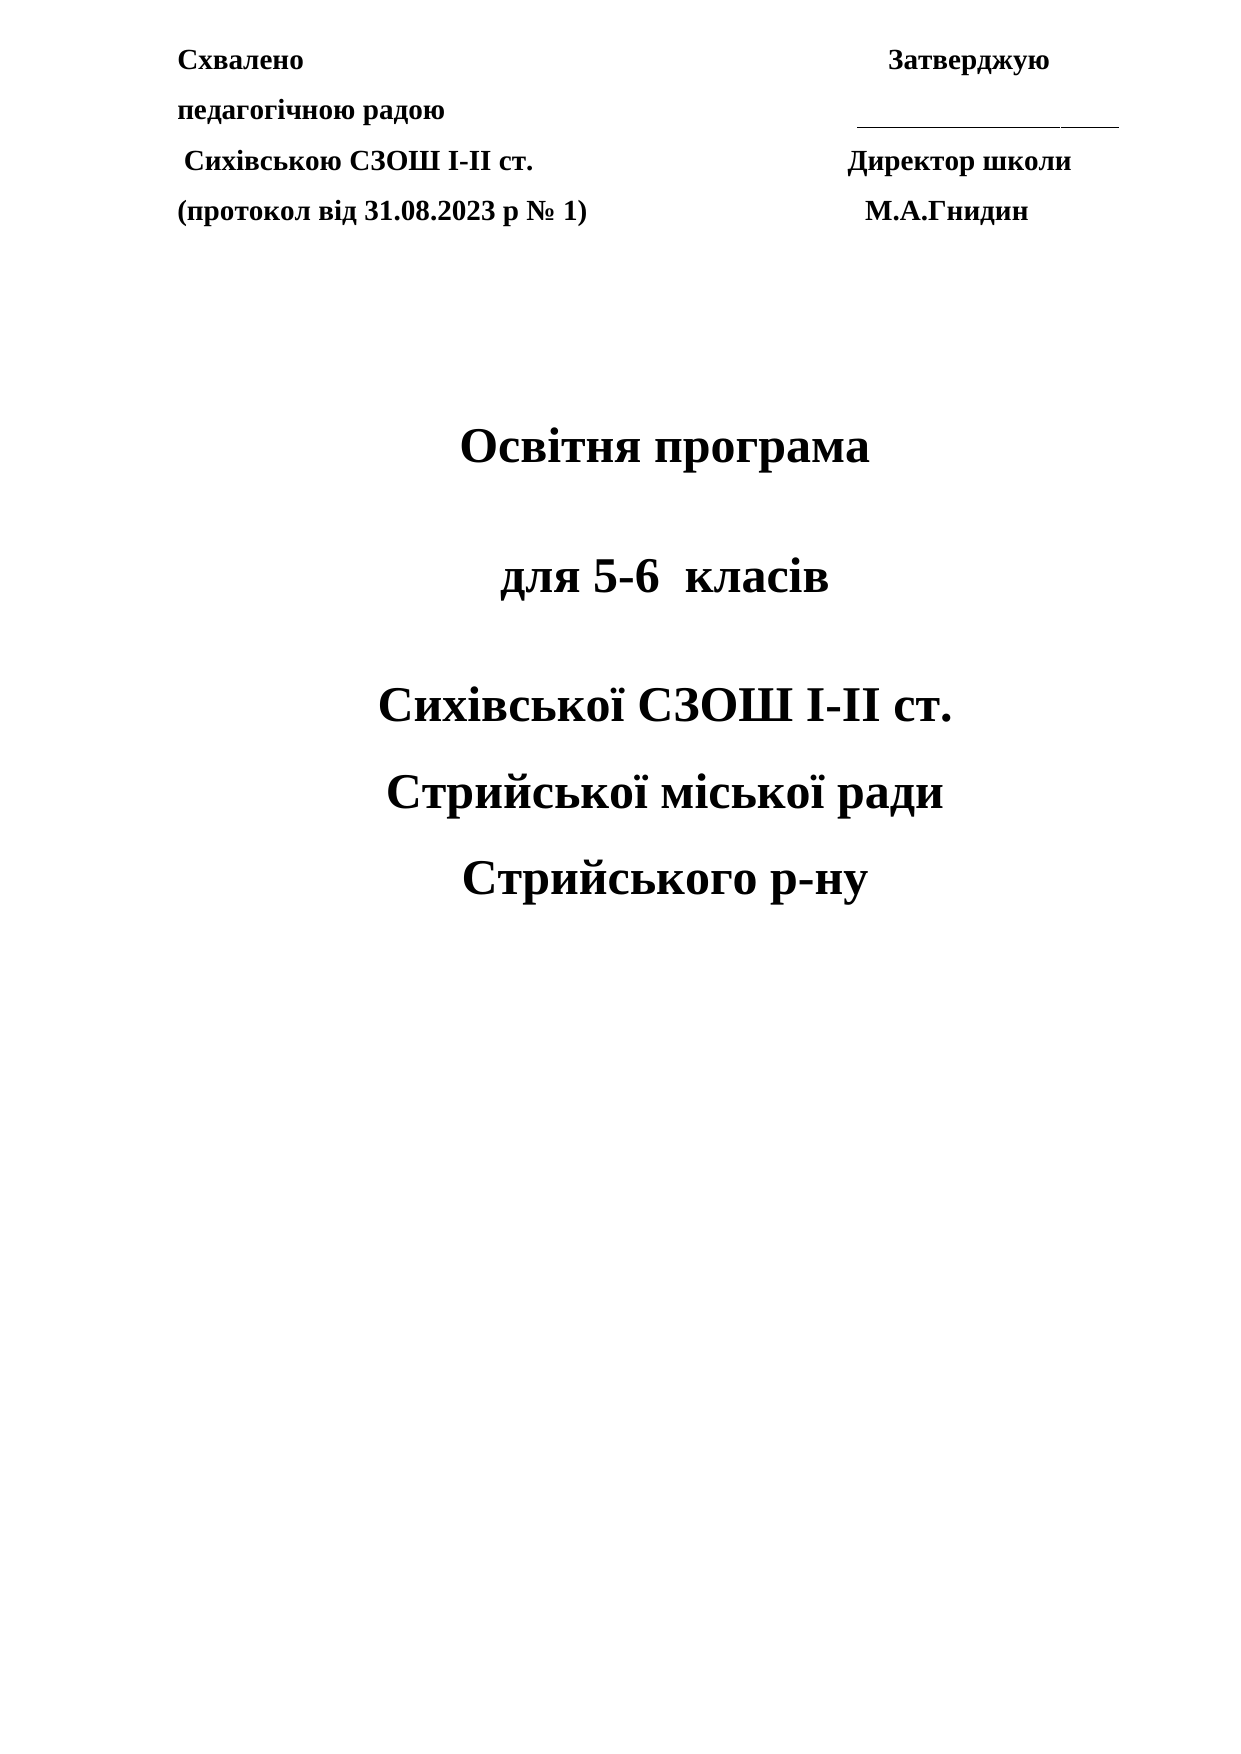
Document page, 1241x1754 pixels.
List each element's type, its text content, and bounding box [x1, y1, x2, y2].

title Освітня програма для 5-6 класів [459, 416, 871, 603]
text педагогічною радою [177, 92, 1176, 126]
text (протокол від 31.08.2023 р № 1) М.А.Гнидин [177, 193, 1176, 227]
text Cихівською СЗОШ І-ІІ ст. Директор школи [183, 143, 1176, 176]
text Схвалено Затверджую [177, 42, 1176, 76]
title Сихівської СЗОШ І-ІІ ст. Стрийської міської ради Стрийського р-ну [375, 675, 954, 905]
